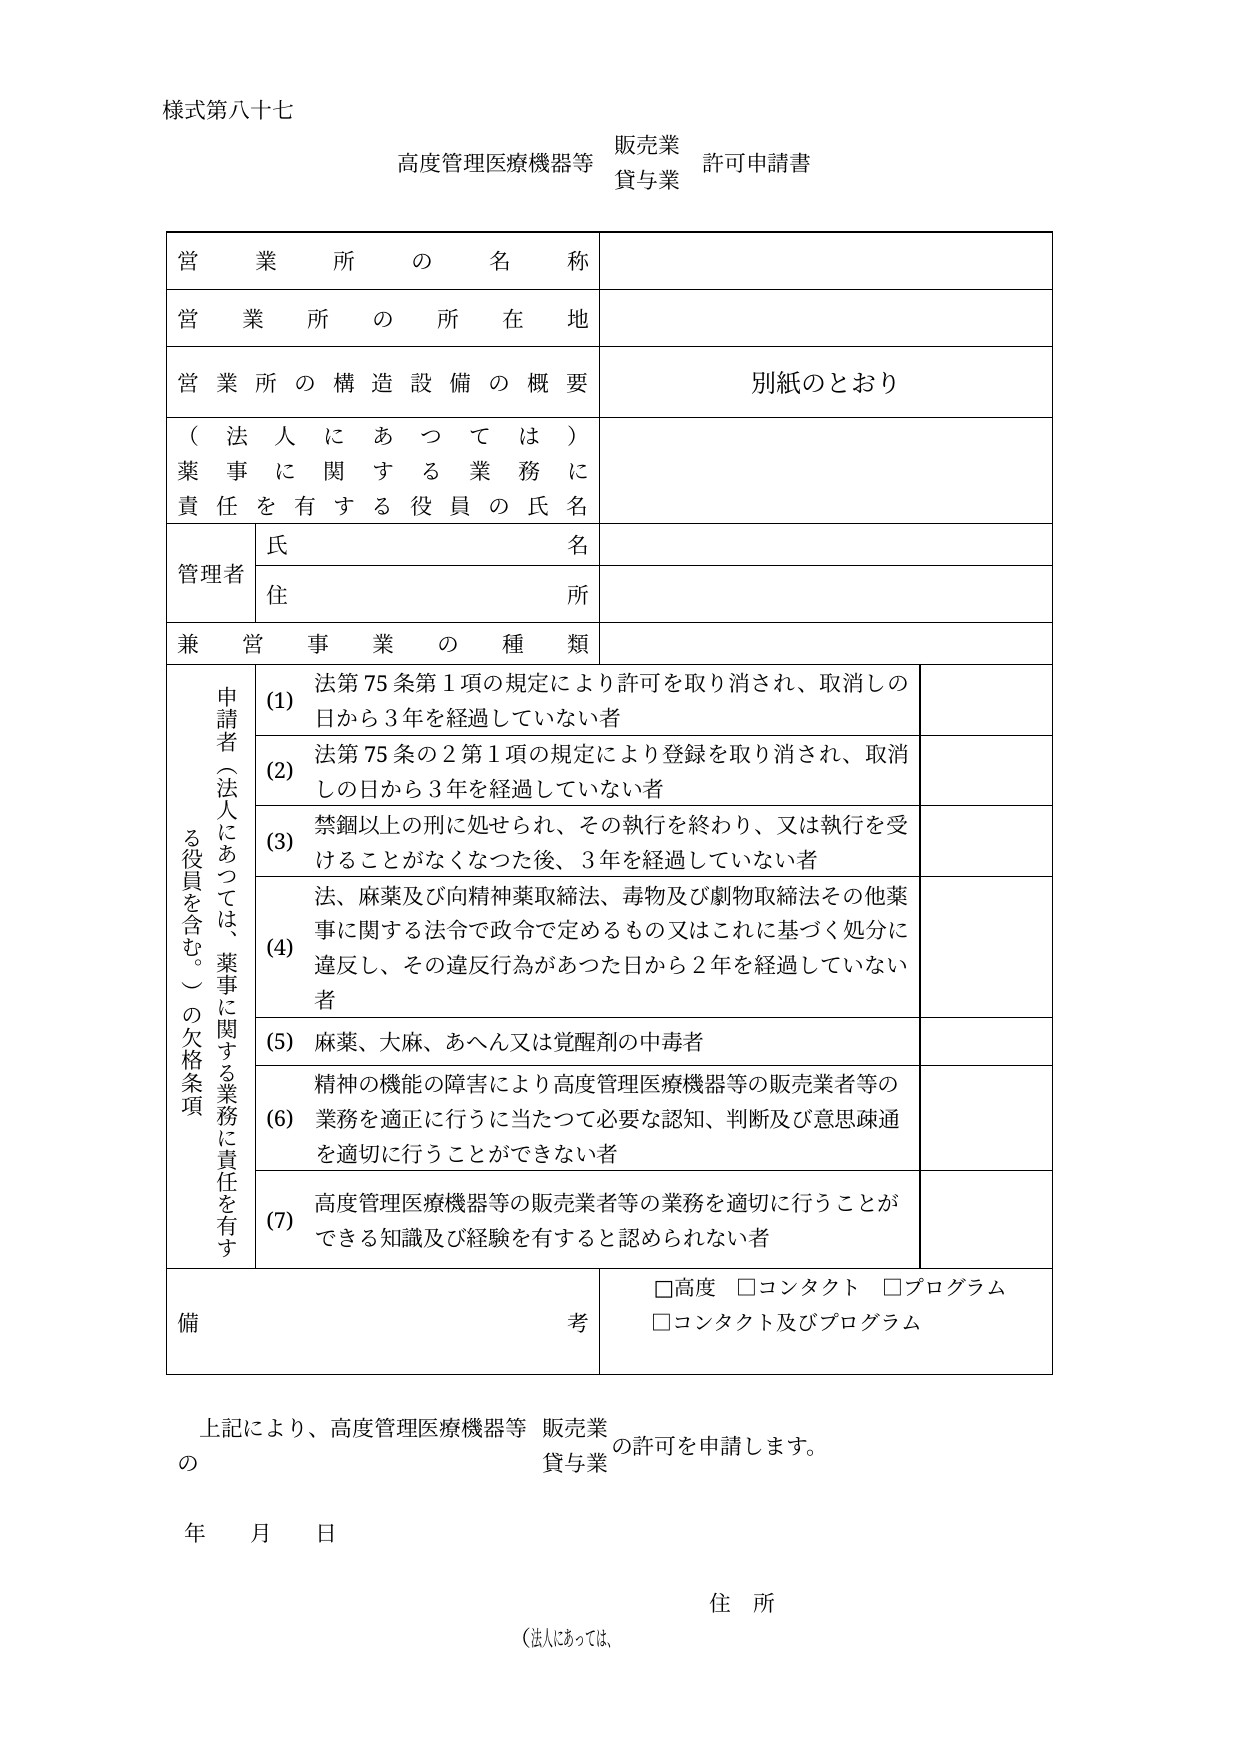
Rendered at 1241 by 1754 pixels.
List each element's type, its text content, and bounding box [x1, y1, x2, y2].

table_header [600, 233, 1052, 288]
table_cell 備考 [167, 1269, 599, 1374]
table_cell 別紙のとおり [600, 347, 1052, 417]
table_cell 氏名 [256, 524, 599, 565]
table_cell [600, 524, 1052, 565]
table_cell [921, 665, 1052, 734]
table_header 販売業 貸与業 [604, 127, 692, 196]
table_cell (1) [256, 665, 304, 734]
table_header 営業所の名称 [167, 233, 599, 288]
table_cell (7) [256, 1171, 304, 1268]
table_cell [921, 877, 1052, 1017]
table_cell 申請者（法人にあつては、薬事に関する業務に責任を有する役員を含む。）の欠格条項 [167, 665, 255, 1268]
table_cell 兼営事業の種類 [167, 623, 599, 664]
table_cell 禁錮以上の刑に処せられ、その執行を終わり、又は執行を受けることがなくなつた後、３年を経過していない者 [304, 806, 919, 876]
table_header 高度管理医療機器等 [167, 127, 604, 196]
table_cell [600, 290, 1052, 346]
table_header 許可申請書 [692, 127, 1054, 196]
table_cell 法第75条の２第１項の規定により登録を取り消され、取消しの日から３年を経過していない者 [304, 736, 919, 805]
table_cell 高度管理医療機器等の販売業者等の業務を適切に行うことができる知識及び経験を有すると認められない者 [304, 1171, 919, 1268]
table_cell 法第75条第１項の規定により許可を取り消され、取消しの日から３年を経過していない者 [304, 665, 919, 734]
table_cell [600, 418, 1052, 523]
table_cell [921, 806, 1052, 876]
text 住 所 [75, 1584, 1165, 1619]
table_cell [921, 736, 1052, 805]
table_cell (4) [256, 877, 304, 1017]
table_cell [921, 1018, 1052, 1065]
table_cell （法人にあつては） 薬事に関する業務に 責任を有する役員の氏名 [167, 418, 599, 523]
table_cell 営業所の所在地 [167, 290, 599, 346]
table_cell 麻薬、大麻、あへん又は覚醒剤の中毒者 [304, 1018, 919, 1065]
table_cell 住所 [256, 566, 599, 622]
table_header 上記により、高度管理医療機器等の [167, 1410, 540, 1480]
table_cell 法、麻薬及び向精神薬取締法、毒物及び劇物取締法その他薬事に関する法令で政令で定めるもの又はこれに基づく処分に違反し、その違反行為があつた日から２年を経過していない者 [304, 877, 919, 1017]
table_cell 営業所の構造設備の概要 [167, 347, 599, 417]
table_cell [921, 1171, 1052, 1268]
table_cell 管理者 [167, 524, 255, 622]
table_cell (3) [256, 806, 304, 876]
text 様式第八十七 [75, 92, 1165, 127]
text （法人にあっては、 [75, 1619, 1165, 1654]
table_cell (2) [256, 736, 304, 805]
table_cell □高度 □コンタクト □プログラム □コンタクト及びプログラム [600, 1269, 1052, 1374]
table_cell [921, 1066, 1052, 1170]
table_cell (5) [256, 1018, 304, 1065]
table_cell [600, 623, 1052, 664]
table_header 販売業 貸与業 [540, 1410, 609, 1480]
table_cell 精神の機能の障害により高度管理医療機器等の販売業者等の業務を適正に行うに当たつて必要な認知、判断及び意思疎通を適切に行うことができない者 [304, 1066, 919, 1170]
table_cell [600, 566, 1052, 622]
text 年 月 日 [75, 1515, 1165, 1549]
table_header の許可を申請します。 [609, 1410, 1054, 1480]
table_cell (6) [256, 1066, 304, 1170]
